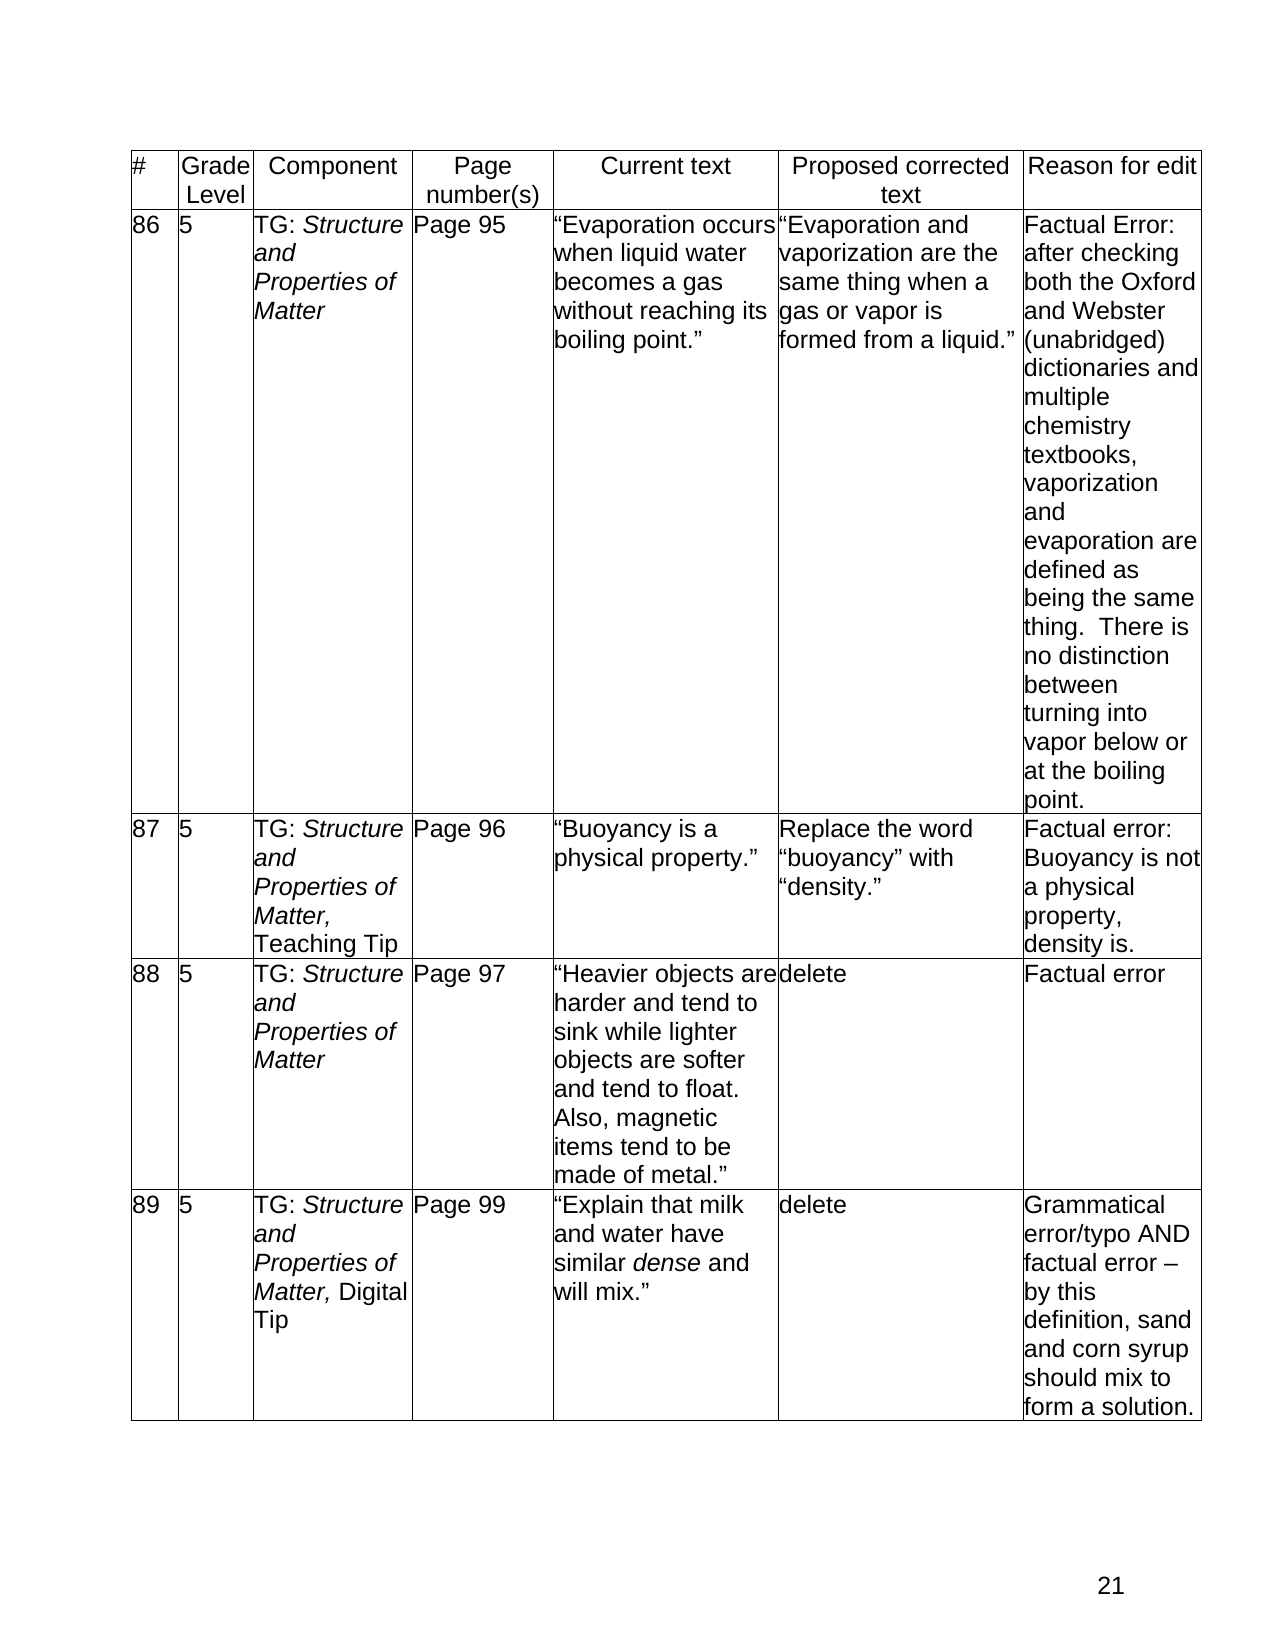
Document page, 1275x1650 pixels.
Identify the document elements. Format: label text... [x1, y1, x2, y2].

table_cell Factual error: Buoyancy is not a physical property, density is. [1024, 814, 1201, 958]
table_cell Page 96 [413, 814, 553, 958]
table_cell 5 [179, 1190, 253, 1420]
table_cell 87 [132, 814, 178, 958]
table_cell delete [779, 959, 1023, 1189]
table_cell 5 [179, 814, 253, 958]
table_cell 5 [179, 959, 253, 1189]
table_header # [132, 151, 178, 208]
table_cell TG: Structure and Properties of Matter, Digital Tip [254, 1190, 412, 1420]
table_header Proposed corrected text [779, 151, 1023, 208]
table_cell 86 [132, 210, 178, 813]
table_header Reason for edit [1024, 151, 1201, 208]
table_cell Replace the word “buoyancy” with “density.” [779, 814, 1023, 958]
table_cell Page 99 [413, 1190, 553, 1420]
table_cell 88 [132, 959, 178, 1189]
table_cell 5 [179, 210, 253, 813]
table_cell TG: Structure and Properties of Matter [254, 959, 412, 1189]
table_cell Page 97 [413, 959, 553, 1189]
table_header Component [254, 151, 412, 208]
table_cell Factual error [1024, 959, 1201, 1189]
table_cell delete [779, 1190, 1023, 1420]
table_cell Factual Error: after checking both the Oxford and Webster (unabridged) dictionaries and multiple chemistry textbooks, vaporization and evaporation are defined as being the same thing. There is no distinction between turning into vapor below or at the boiling point. [1024, 210, 1201, 813]
table_cell Grammatical error/typo AND factual error – by this definition, sand and corn syrup should mix to form a solution. [1024, 1190, 1201, 1420]
table_cell 89 [132, 1190, 178, 1420]
table_cell “Explain that milk and water have similar dense and will mix.” [554, 1190, 778, 1420]
table_cell “Heavier objects are harder and tend to sink while lighter objects are softer and tend to float. Also, magnetic items tend to be made of metal.” [554, 959, 778, 1189]
table_header Grade Level [179, 151, 253, 208]
table_cell TG: Structure and Properties of Matter [254, 210, 412, 813]
table_cell Page 95 [413, 210, 553, 813]
table_header Current text [554, 151, 778, 208]
table_cell TG: Structure and Properties of Matter, Teaching Tip [254, 814, 412, 958]
table_cell “Buoyancy is a physical property.” [554, 814, 778, 958]
table_header Page number(s) [413, 151, 553, 208]
table_cell “Evaporation occurs when liquid water becomes a gas without reaching its boiling point.” [554, 210, 778, 813]
table_cell “Evaporation and vaporization are the same thing when a gas or vapor is formed from a liquid.” [779, 210, 1023, 813]
